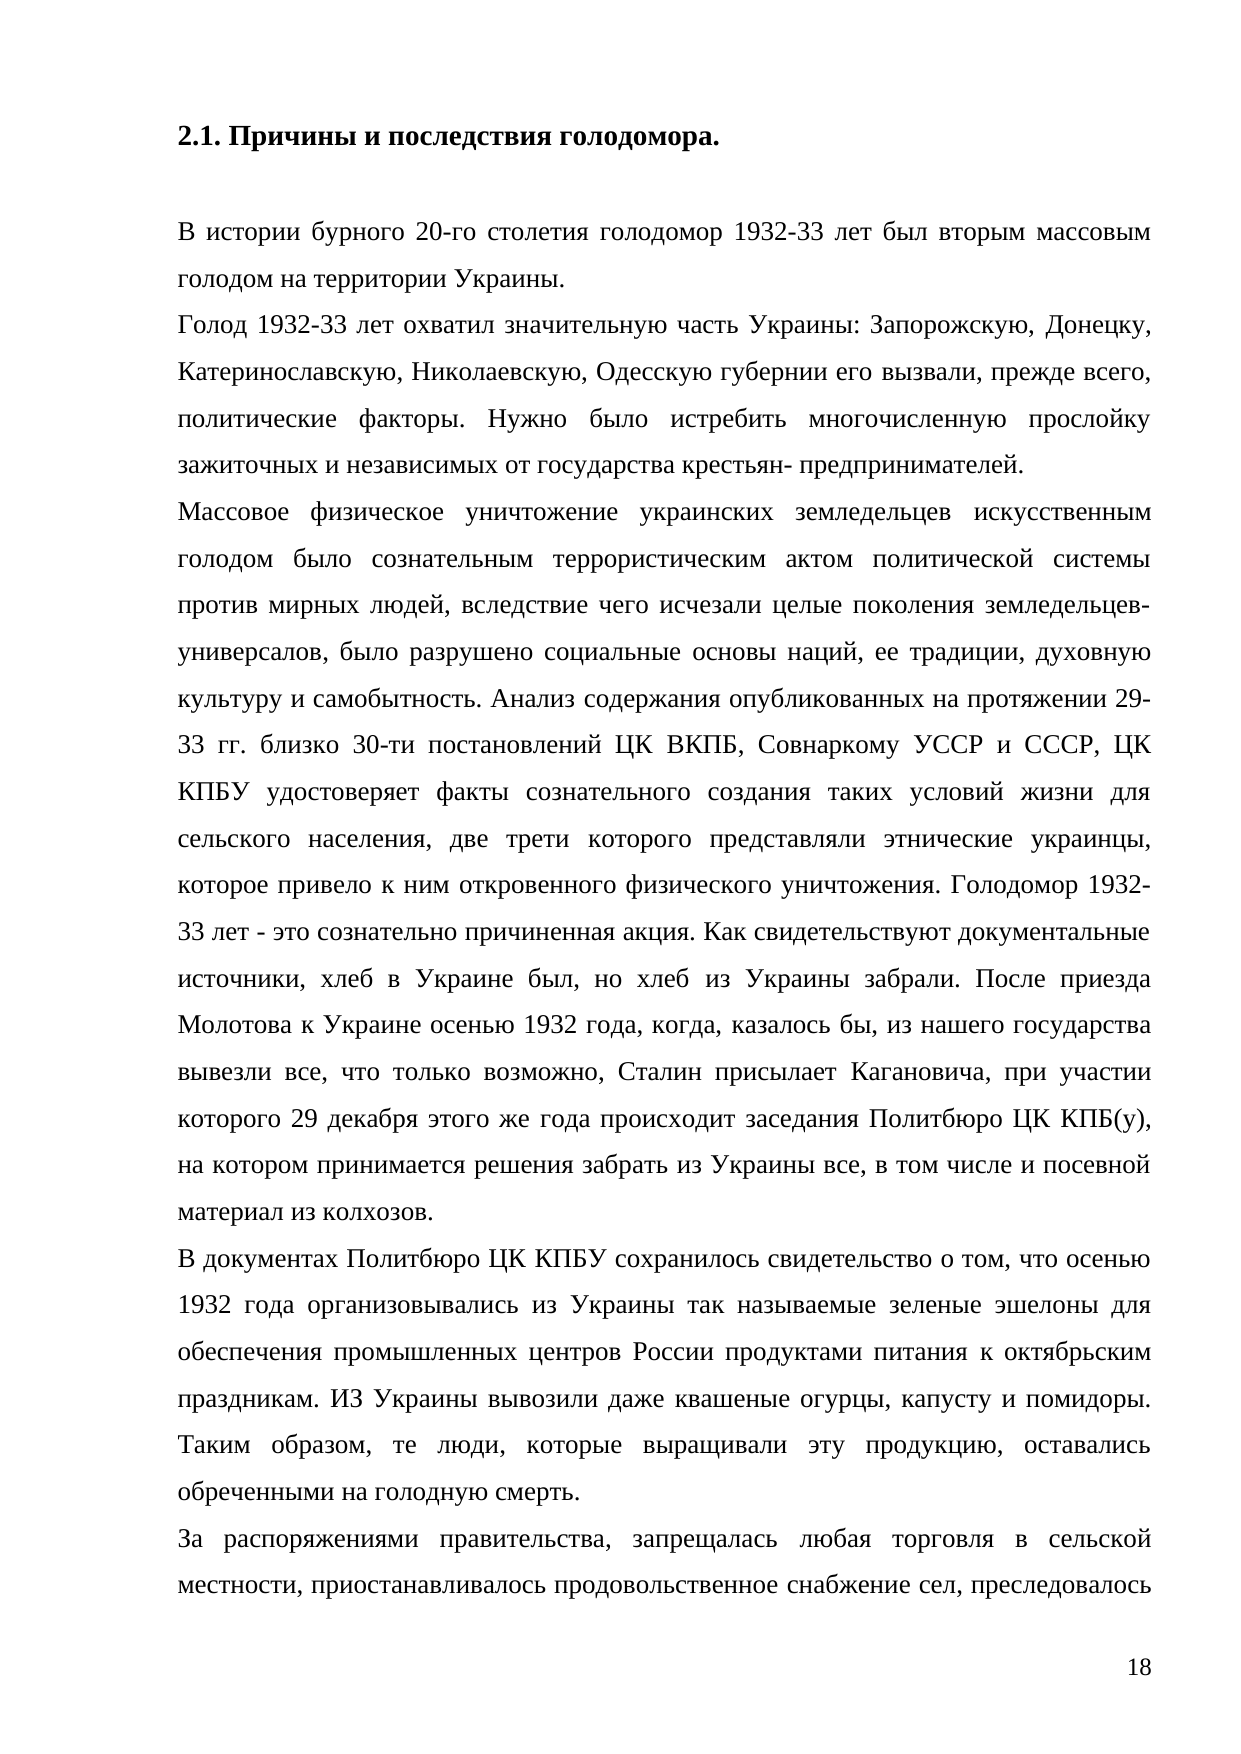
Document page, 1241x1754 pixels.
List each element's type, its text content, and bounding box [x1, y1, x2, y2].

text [177, 1522, 1152, 1599]
text Голод 1932-33 лет охватил значительную часть Украины: Запорожскую, Донецку, Катеринославскую, Николаевскую, Одесскую губернии его вызвали, прежде всего, политические факторы. Нужно было истребить многочисленную прослойку зажиточных и независимых от государства крестьян- предпринимателей. [177, 308, 1152, 479]
text 2.1. Причины и последствия голодомора. [177, 118, 1152, 152]
text В истории бурного 20-го столетия голодомор 1932-33 лет был вторым массовым голодом на территории Украины. [177, 215, 1152, 293]
text В документах Политбюро ЦК КПБУ сохранилось свидетельство о том, что осенью 1932 года организовывались из Украины так называемые зеленые эшелоны для обеспечения промышленных центров России продуктами питания к октябрьским праздникам. ИЗ Украины вывозили даже квашеные огурцы, капусту и помидоры. Таким образом, те люди, которые выращивали эту продукцию, оставались обреченными на голодную смерть. [177, 1242, 1152, 1506]
text Массовое физическое уничтожение украинских земледельцев искусственным голодом было сознательным террористическим актом политической системы против мирных людей, вследствие чего исчезали целые поколения земледельцев- универсалов, было разрушено социальные основы наций, ее традиции, духовную культуру и самобытность. Анализ содержания опубликованных на протяжении 29-33 гг. близко 30-ти постановлений ЦК ВКПБ, Совнаркому УССР и СССР, ЦК КПБУ удостоверяет факты сознательного создания таких условий жизни для сельского населения, две трети которого представляли этнические украинцы, которое привело к ним откровенного физического уничтожения. Голодомор 1932-33 лет - это сознательно причиненная акция. Как свидетельствуют документальные источники, хлеб в Украине был, но хлеб из Украины забрали. После приезда Молотова к Украине осенью 1932 года, когда, казалось бы, из нашего государства вывезли все, что только возможно, Сталин присылает Кагановича, при участии которого 29 декабря этого же года происходит заседания Политбюро ЦК КПБ(у), на котором принимается решения забрать из Украины все, в том числе и посевной материал из колхозов. [177, 495, 1152, 1226]
